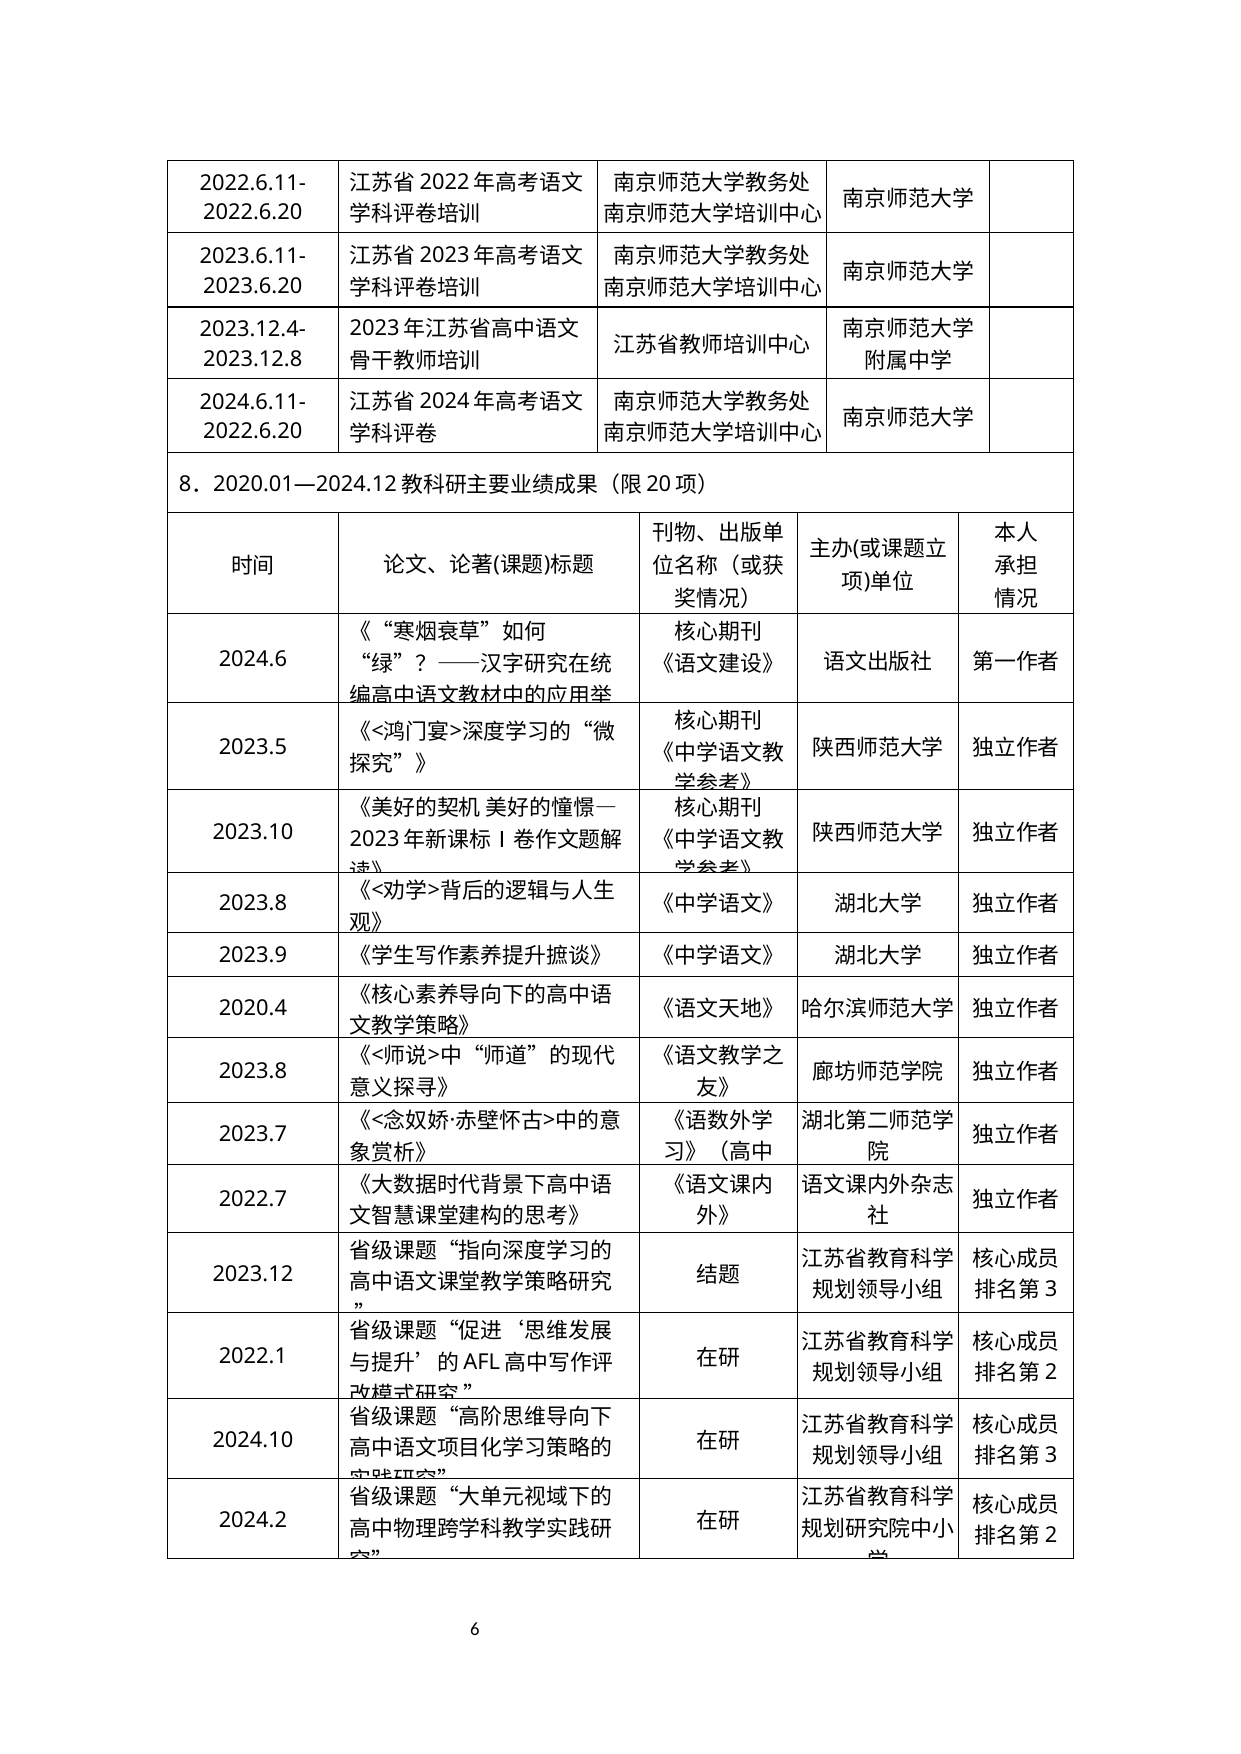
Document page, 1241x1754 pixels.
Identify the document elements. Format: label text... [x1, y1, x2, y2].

table_cell 独立作者 [959, 1103, 1073, 1164]
table_cell 南京师范大学 [827, 233, 989, 306]
table_cell 江苏省教育科学规划领导小组 [798, 1399, 958, 1478]
table_cell 语文出版社 [798, 614, 958, 702]
table_cell 《语文课内外》 [640, 1165, 797, 1232]
table_cell 《语数外学习》（高中版） [640, 1103, 797, 1164]
table_cell 2023.8 [168, 1038, 338, 1102]
table_cell 南京师范大学附属中学 [827, 308, 989, 378]
table_cell 本人 承担 情况 [959, 513, 1073, 613]
table_cell 独立作者 [959, 1165, 1073, 1232]
table_cell 8．2020.01—2024.12教科研主要业绩成果（限20项） [168, 453, 1073, 512]
table_cell 论文、论著(课题)标题 [339, 513, 639, 613]
table_cell 《中学语文》 [640, 933, 797, 976]
table_cell 《美好的契机 美好的憧憬—2023年新课标Ⅰ卷作文题解读》 [339, 790, 639, 872]
table_cell 核心成员排名第3 [959, 1233, 1073, 1312]
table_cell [598, 161, 826, 232]
table_cell 第一作者 [959, 614, 1073, 702]
table_cell 《<劝学>背后的逻辑与人生观》 [339, 873, 639, 932]
table_cell 2022.1 [168, 1313, 338, 1398]
table_cell 核心期刊 《中学语文教学参考》 [640, 703, 797, 789]
table_cell 2022.6.11- 2022.6.20 [168, 161, 338, 232]
table_cell 2020.4 [168, 977, 338, 1037]
table_cell 2023.9 [168, 933, 338, 976]
table_cell 2024.6 [168, 614, 338, 702]
table_cell 2024.6.11- 2022.6.20 [168, 379, 338, 452]
table_cell 《中学语文》 [640, 873, 797, 932]
table_cell 南京师范大学教务处 南京师范大学培训中心 [598, 233, 826, 306]
table_cell 《大数据时代背景下高中语文智慧课堂建构的思考》 [339, 1165, 639, 1232]
table_cell 2023.12.4- 2023.12.8 [168, 308, 338, 378]
table_cell 南京师范大学 [827, 379, 989, 452]
table_cell 南京师范大学教务处 南京师范大学培训中心 [598, 379, 826, 452]
table_cell 2023.7 [168, 1103, 338, 1164]
table_cell 省级课题“指向深度学习的高中语文课堂教学策略研究 ” [339, 1233, 639, 1312]
table_cell 2024.2 [168, 1479, 338, 1558]
table_cell [990, 161, 1073, 232]
table_cell 在研 [640, 1313, 797, 1398]
table_cell 湖北大学 [798, 933, 958, 976]
table_cell 核心成员排名第2 [959, 1313, 1073, 1398]
table_cell 《语文教学之友》 [640, 1038, 797, 1102]
table_cell 核心期刊 《中学语文教学参考》 [640, 790, 797, 872]
table_cell 2023年江苏省高中语文骨干教师培训 [339, 308, 597, 378]
table_cell 独立作者 [959, 977, 1073, 1037]
table_cell 《学生写作素养提升摭谈》 [339, 933, 639, 976]
table_cell 湖北第二师范学院 [798, 1103, 958, 1164]
table_cell 《<师说>中“师道”的现代意义探寻》 [339, 1038, 639, 1102]
table_cell 刊物、出版单位名称（或获奖情况） [640, 513, 797, 613]
table_cell 哈尔滨师范大学 [798, 977, 958, 1037]
table_cell 湖北大学 [798, 873, 958, 932]
table_cell 2023.8 [168, 873, 338, 932]
table_cell 2022.7 [168, 1165, 338, 1232]
table_cell 核心成员排名第3 [959, 1399, 1073, 1478]
table_cell 江苏省2024年高考语文学科评卷 [339, 379, 597, 452]
table_cell 南京师范大学 [827, 161, 989, 232]
table_cell 《“寒烟衰草”如何“绿”？——汉字研究在统编高中语文教材中的应用举隅》 ——汉字研究在统编高中语文教材中的应用举隅》 “绿”？——汉字研究在统编高中语文教材中的应用举隅》 “绿”？——汉字研究在统编高中语文教材中的应用举隅》 [339, 614, 639, 702]
table_cell 2023.6.11- 2023.6.20 [168, 233, 338, 306]
table_cell 在研 [640, 1399, 797, 1478]
table_cell 核心成员排名第2 [959, 1479, 1073, 1558]
table_cell 省级课题“大单元视域下的高中物理跨学科教学实践研究” [339, 1479, 639, 1558]
table_cell 2023.12 [168, 1233, 338, 1312]
table_cell 省级课题“高阶思维导向下高中语文项目化学习策略的实践研究” [339, 1399, 639, 1478]
table_cell 江苏省教育科学规划研究院中小学 [798, 1479, 958, 1558]
table_cell [990, 379, 1073, 452]
table_cell 《<鸿门宴>深度学习的“微探究”》 [339, 703, 639, 789]
table_cell 江苏省2022年高考语文学科评卷培训 [339, 161, 597, 232]
table_cell 语文课内外杂志社 [798, 1165, 958, 1232]
table_cell 《语文天地》 [640, 977, 797, 1037]
table_cell [990, 233, 1073, 306]
table_cell 2023.10 [168, 790, 338, 872]
table_cell 独立作者 [959, 703, 1073, 789]
table_cell 《<念奴娇·赤壁怀古>中的意象赏析》 [339, 1103, 639, 1164]
table_cell 2023.5 [168, 703, 338, 789]
table_cell 江苏省教育科学规划领导小组 [798, 1313, 958, 1398]
table_cell 江苏省教育科学规划领导小组 [798, 1233, 958, 1312]
table_cell 结题 [640, 1233, 797, 1312]
table_cell 独立作者 [959, 1038, 1073, 1102]
table_cell 《核心素养导向下的高中语文教学策略》 [339, 977, 639, 1037]
table_cell 独立作者 [959, 873, 1073, 932]
table_cell 核心期刊 《语文建设》 [640, 614, 797, 702]
table_cell 江苏省教师培训中心 [598, 308, 826, 378]
table_cell 廊坊师范学院 [798, 1038, 958, 1102]
table_cell 2024.10 [168, 1399, 338, 1478]
table_cell 独立作者 [959, 790, 1073, 872]
table_cell 江苏省2023年高考语文学科评卷培训 [339, 233, 597, 306]
table_cell 陕西师范大学 [798, 703, 958, 789]
table_cell 在研 [640, 1479, 797, 1558]
table_cell 主办(或课题立项)单位 [798, 513, 958, 613]
table_cell 时间 [168, 513, 338, 613]
table_cell 独立作者 [959, 933, 1073, 976]
table_cell [990, 308, 1073, 378]
table_cell 省级课题“促进‘思维发展与提升’的AFL高中写作评改模式研究 ” [339, 1313, 639, 1398]
table_cell 陕西师范大学 [798, 790, 958, 872]
